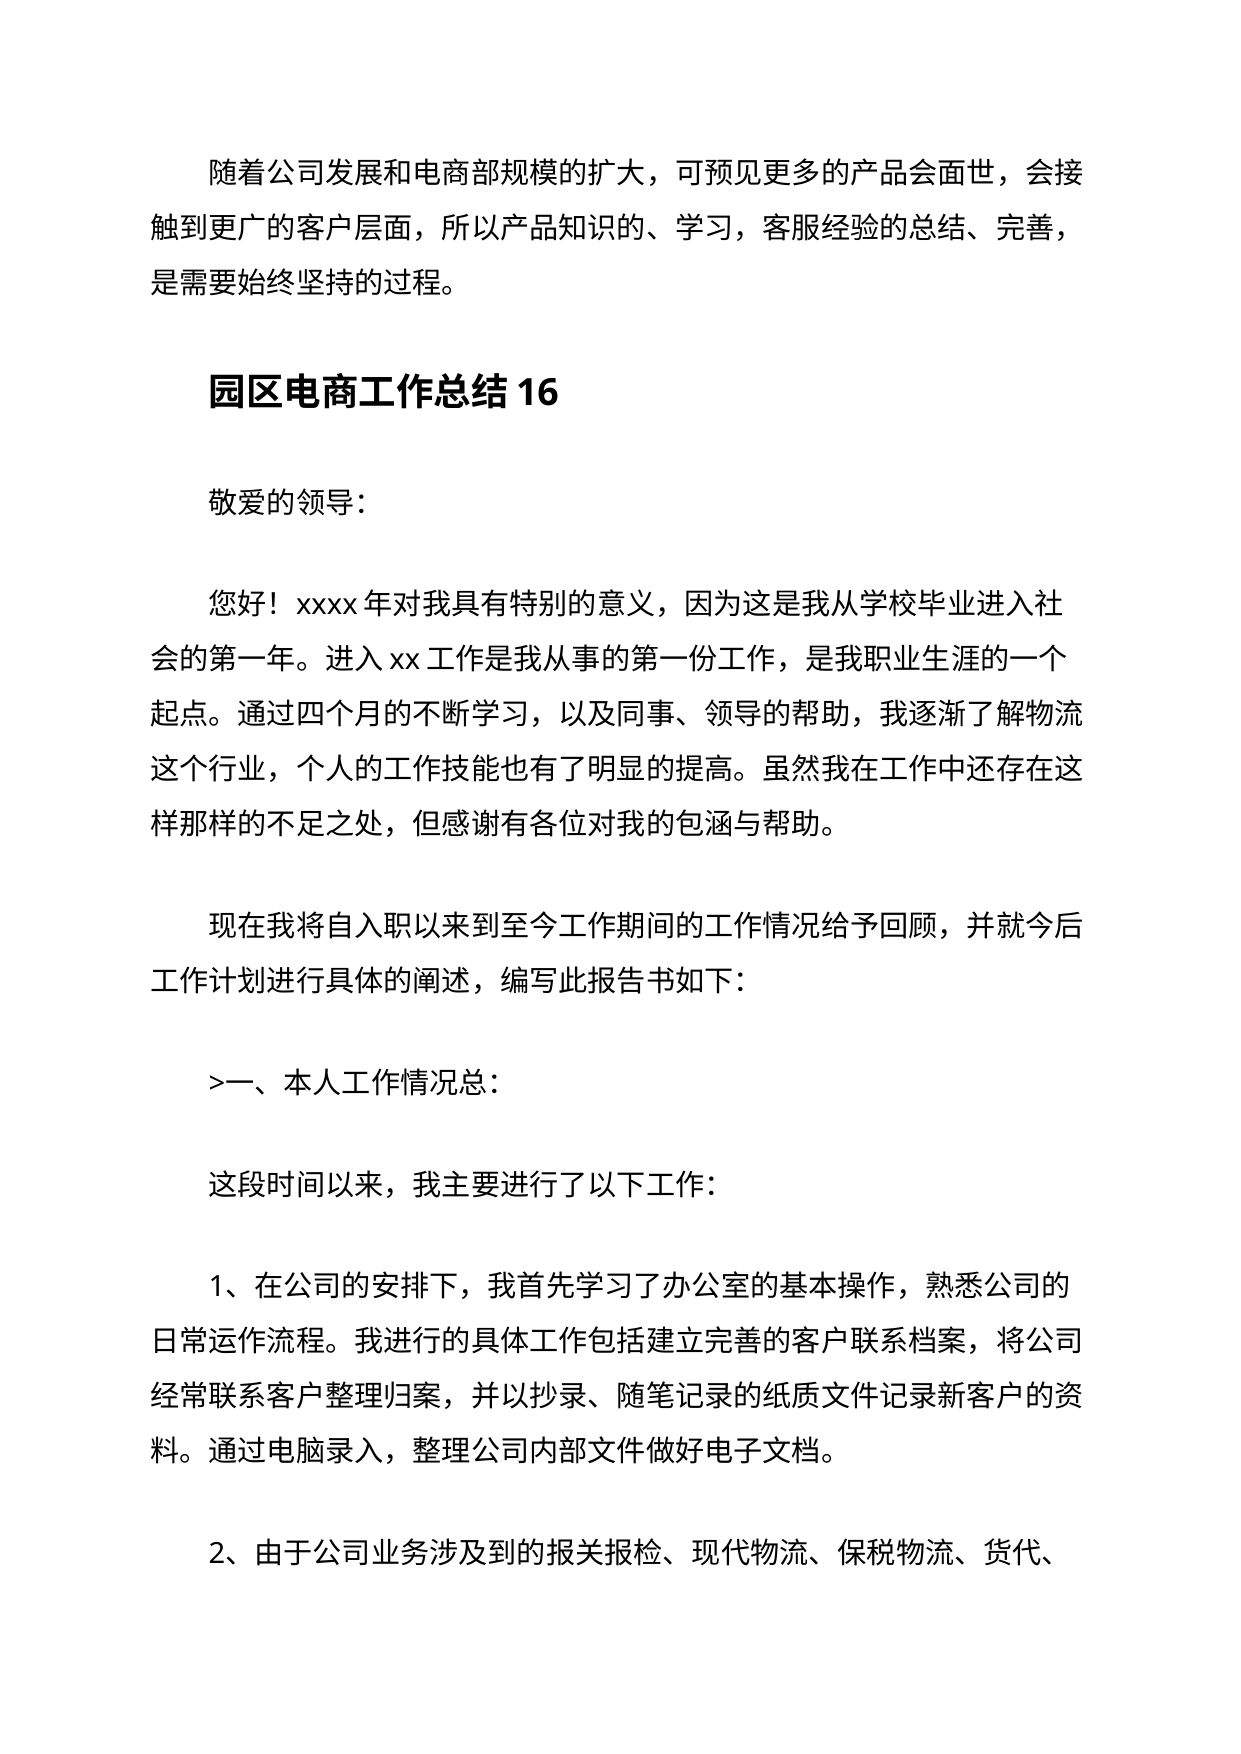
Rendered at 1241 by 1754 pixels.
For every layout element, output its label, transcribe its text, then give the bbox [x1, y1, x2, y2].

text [150, 1529, 1090, 1572]
text 您好！xxxx年对我具有特别的意义，因为这是我从学校毕业进入社会的第一年。进入xx工作是我从事的第一份工作，是我职业生涯的一个起点。通过四个月的不断学习，以及同事、领导的帮助，我逐渐了解物流这个行业，个人的工作技能也有了明显的提高。虽然我在工作中还存在这样那样的不足之处，但感谢有各位对我的包涵与帮助。 [150, 581, 1090, 843]
text >一、本人工作情况总： [150, 1059, 1090, 1102]
text 随着公司发展和电商部规模的扩大，可预见更多的产品会面世，会接触到更广的客户层面，所以产品知识的、学习，客服经验的总结、完善，是需要始终坚持的过程。 [150, 150, 1090, 302]
text 敬爱的领导： [150, 479, 1090, 521]
text 这段时间以来，我主要进行了以下工作： [150, 1161, 1090, 1203]
text 1、在公司的安排下，我首先学习了办公室的基本操作，熟悉公司的日常运作流程。我进行的具体工作包括建立完善的客户联系档案，将公司经常联系客户整理归案，并以抄录、随笔记录的纸质文件记录新客户的资料。通过电脑录入，整理公司内部文件做好电子文档。 [150, 1263, 1090, 1470]
text 园区电商工作总结16 [150, 362, 1090, 416]
text 现在我将自入职以来到至今工作期间的工作情况给予回顾，并就今后工作计划进行具体的阐述，编写此报告书如下： [150, 902, 1090, 1000]
